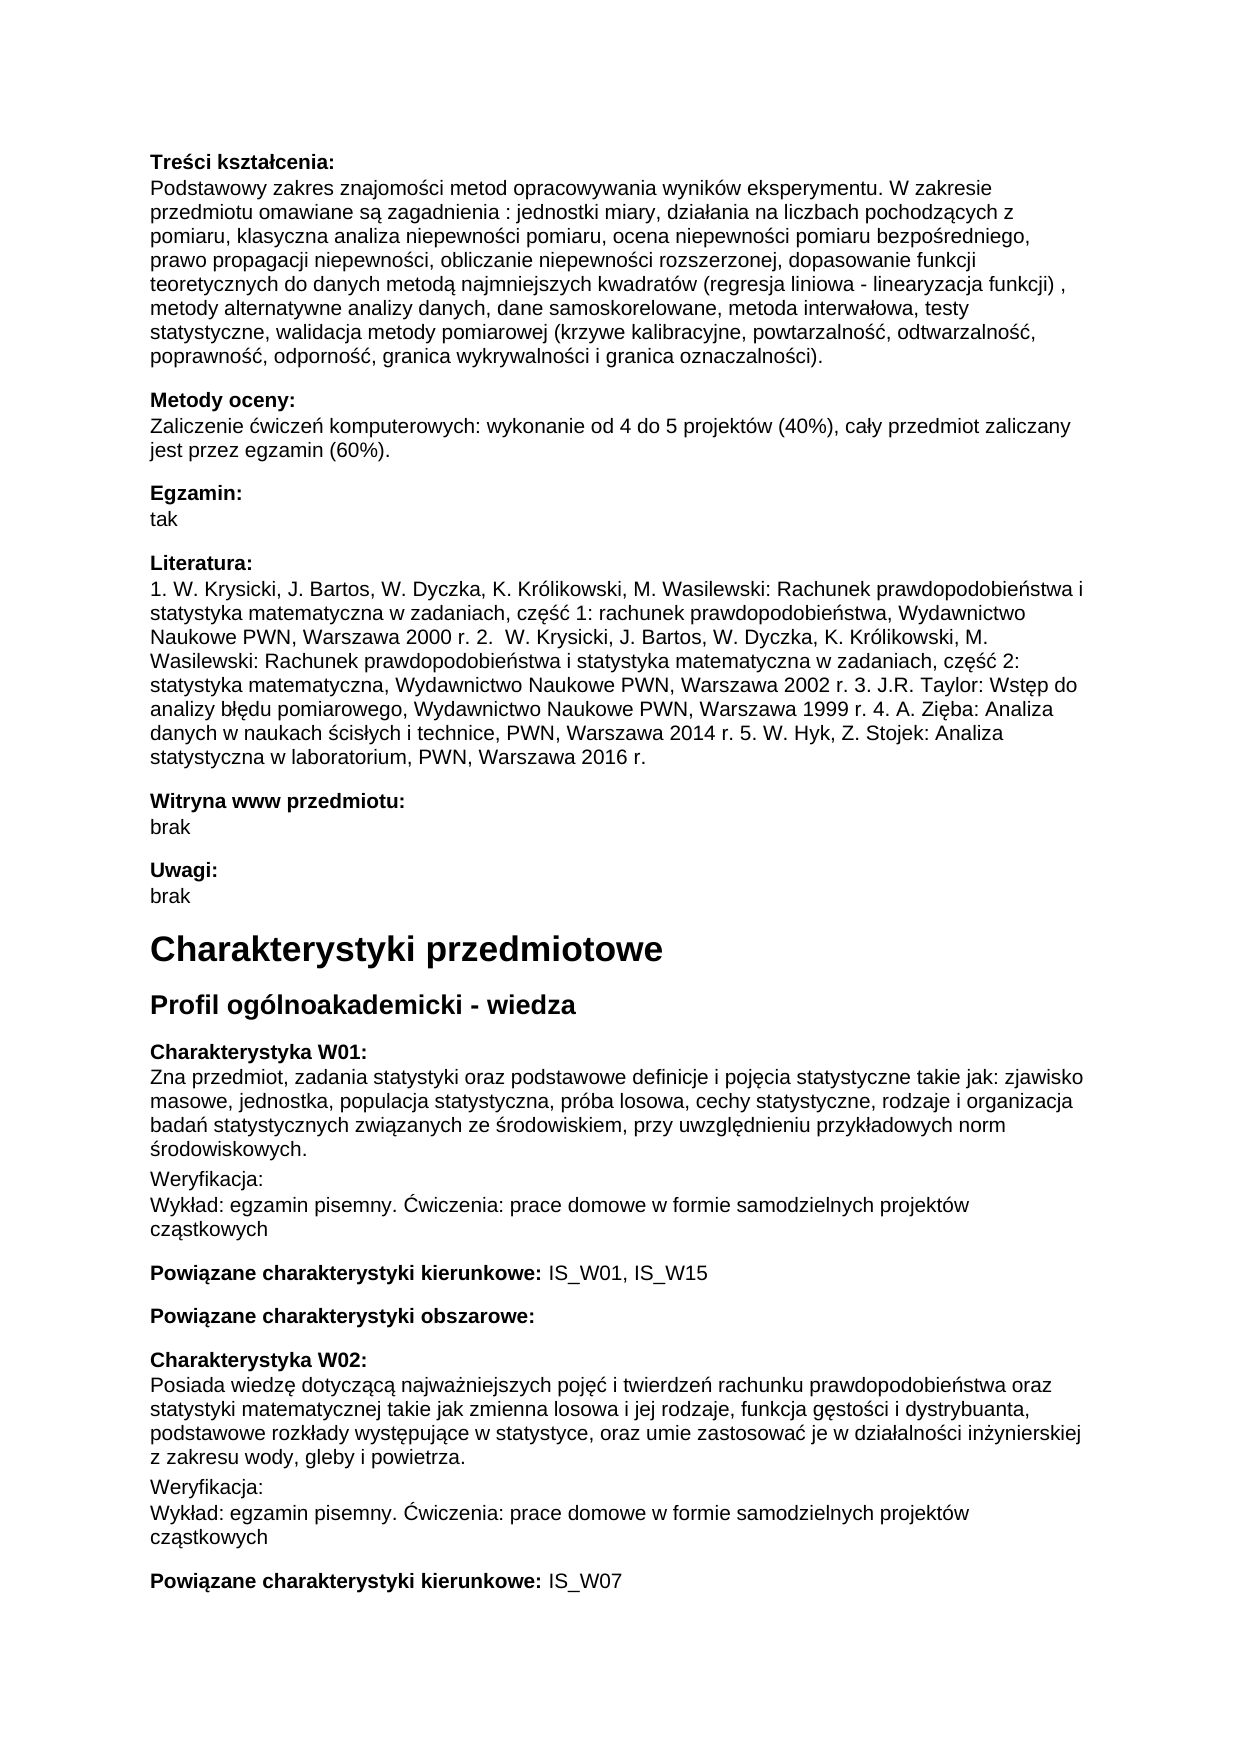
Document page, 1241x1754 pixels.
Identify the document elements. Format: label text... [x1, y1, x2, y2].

text Zna przedmiot, zadania statystyki oraz podstawowe definicje i pojęcia statystyczne takie jak: zjawisko masowe, jednostka, populacja statystyczna, próba losowa, cechy statystyczne, rodzaje i organizacja badań statystycznych związanych ze środowiskiem, przy uwzględnieniu przykładowych norm środowiskowych. [150, 1065, 1090, 1161]
subtitle Profil ogólnoakademicki - wiedza [150, 989, 1090, 1020]
text Powiązane charakterystyki kierunkowe: IS_W07 [150, 1569, 1090, 1593]
text tak [150, 507, 1090, 531]
text Literatura: [150, 551, 1090, 575]
text Charakterystyka W02: [150, 1348, 1090, 1372]
text Powiązane charakterystyki obszarowe: [150, 1304, 1090, 1328]
text Weryfikacja: [150, 1475, 1090, 1499]
text 1. W. Krysicki, J. Bartos, W. Dyczka, K. Królikowski, M. Wasilewski: Rachunek prawdopodobieństwa i statystyka matematyczna w zadaniach, część 1: rachunek prawdopodobieństwa, Wydawnictwo Naukowe PWN, Warszawa 2000 r. 2. W. Krysicki, J. Bartos, W. Dyczka, K. Królikowski, M. Wasilewski: Rachunek prawdopodobieństwa i statystyka matematyczna w zadaniach, część 2: statystyka matematyczna, Wydawnictwo Naukowe PWN, Warszawa 2002 r. 3. J.R. Taylor: Wstęp do analizy błędu pomiarowego, Wydawnictwo Naukowe PWN, Warszawa 1999 r. 4. A. Zięba: Analiza danych w naukach ścisłych i technice, PWN, Warszawa 2014 r. 5. W. Hyk, Z. Stojek: Analiza statystyczna w laboratorium, PWN, Warszawa 2016 r. [150, 577, 1090, 769]
text Powiązane charakterystyki kierunkowe: IS_W01, IS_W15 [150, 1261, 1090, 1284]
subtitle Charakterystyki przedmiotowe [150, 928, 1090, 969]
text Charakterystyka W01: [150, 1040, 1090, 1064]
text Wykład: egzamin pisemny. Ćwiczenia: prace domowe w formie samodzielnych projektów cząstkowych [150, 1501, 1090, 1549]
text Treści kształcenia: [150, 150, 1090, 174]
text Weryfikacja: [150, 1167, 1090, 1191]
text brak [150, 884, 1090, 908]
text Wykład: egzamin pisemny. Ćwiczenia: prace domowe w formie samodzielnych projektów cząstkowych [150, 1193, 1090, 1241]
text brak [150, 814, 1090, 838]
text Podstawowy zakres znajomości metod opracowywania wyników eksperymentu. W zakresie przedmiotu omawiane są zagadnienia : jednostki miary, działania na liczbach pochodzących z pomiaru, klasyczna analiza niepewności pomiaru, ocena niepewności pomiaru bezpośredniego, prawo propagacji niepewności, obliczanie niepewności rozszerzonej, dopasowanie funkcji teoretycznych do danych metodą najmniejszych kwadratów (regresja liniowa - linearyzacja funkcji) , metody alternatywne analizy danych, dane samoskorelowane, metoda interwałowa, testy statystyczne, walidacja metody pomiarowej (krzywe kalibracyjne, powtarzalność, odtwarzalność, poprawność, odporność, granica wykrywalności i granica oznaczalności). [150, 176, 1090, 368]
text Metody oceny: [150, 387, 1090, 411]
text Uwagi: [150, 858, 1090, 882]
text Egzamin: [150, 481, 1090, 505]
text Posiada wiedzę dotyczącą najważniejszych pojęć i twierdzeń rachunku prawdopodobieństwa oraz statystyki matematycznej takie jak zmienna losowa i jej rodzaje, funkcja gęstości i dystrybuanta, podstawowe rozkłady występujące w statystyce, oraz umie zastosować je w działalności inżynierskiej z zakresu wody, gleby i powietrza. [150, 1373, 1090, 1469]
text Witryna www przedmiotu: [150, 788, 1090, 812]
text Zaliczenie ćwiczeń komputerowych: wykonanie od 4 do 5 projektów (40%), cały przedmiot zaliczany jest przez egzamin (60%). [150, 413, 1090, 461]
